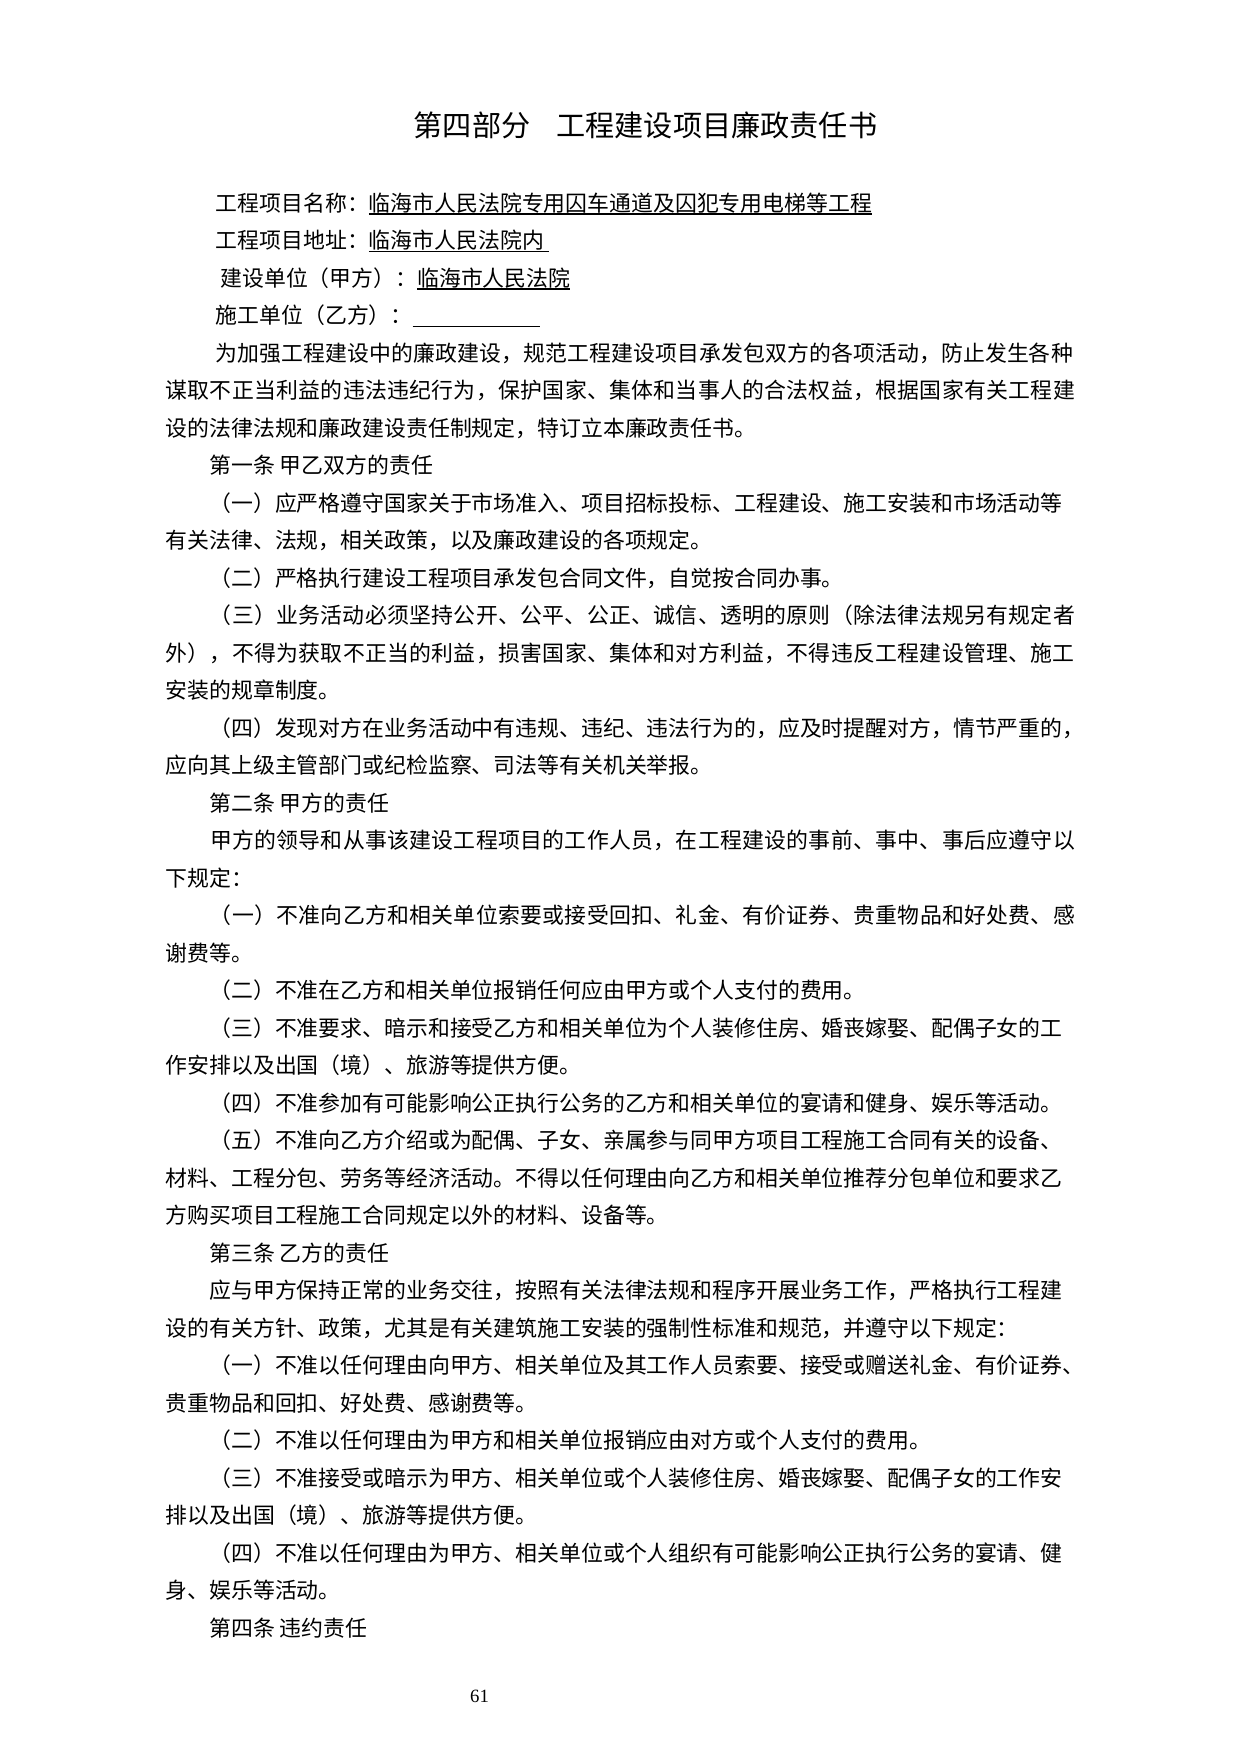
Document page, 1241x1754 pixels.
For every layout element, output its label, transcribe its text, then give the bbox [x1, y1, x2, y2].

text （三）业务活动必须坚持公开、公平、公正、诚信、透明的原则（除法律法规另有规定者外），不得为获取不正当的利益，损害国家、集体和对方利益，不得违反工程建设管理、施工安装的规章制度。 [165, 594, 1075, 706]
text 建设单位（甲方）：临海市人民法院 [220, 256, 1075, 294]
text （一）不准向乙方和相关单位索要或接受回扣、礼金、有价证券、贵重物品和好处费、感谢费等。 [165, 894, 1075, 969]
text （四）不准参加有可能影响公正执行公务的乙方和相关单位的宴请和健身、娱乐等活动。 [165, 1081, 1075, 1119]
text 施工单位（乙方）： [165, 294, 1075, 331]
text 甲方的领导和从事该建设工程项目的工作人员，在工程建设的事前、事中、事后应遵守以下规定： [165, 819, 1075, 894]
text 工程项目地址：临海市人民法院内 [165, 219, 1075, 256]
text （三）不准接受或暗示为甲方、相关单位或个人装修住房、婚丧嫁娶、配偶子女的工作安排以及出国（境）、旅游等提供方便。 [165, 1456, 1075, 1531]
text （一）不准以任何理由向甲方、相关单位及其工作人员索要、接受或赠送礼金、有价证券、贵重物品和回扣、好处费、感谢费等。 [165, 1344, 1075, 1419]
text 为加强工程建设中的廉政建设，规范工程建设项目承发包双方的各项活动，防止发生各种谋取不正当利益的违法违纪行为，保护国家、集体和当事人的合法权益，根据国家有关工程建设的法律法规和廉政建设责任制规定，特订立本廉政责任书。 [165, 331, 1075, 444]
text 第三条 乙方的责任 [165, 1231, 1075, 1269]
text 第二条 甲方的责任 [165, 781, 1075, 819]
text 应与甲方保持正常的业务交往，按照有关法律法规和程序开展业务工作，严格执行工程建设的有关方针、政策，尤其是有关建筑施工安装的强制性标准和规范，并遵守以下规定： [165, 1269, 1075, 1344]
text 第四条 违约责任 [165, 1606, 1075, 1644]
text （二）严格执行建设工程项目承发包合同文件，自觉按合同办事。 [165, 556, 1075, 594]
text 工程项目名称：临海市人民法院专用囚车通道及囚犯专用电梯等工程 [165, 181, 1075, 219]
text （二）不准以任何理由为甲方和相关单位报销应由对方或个人支付的费用。 [165, 1419, 1075, 1456]
text （五）不准向乙方介绍或为配偶、子女、亲属参与同甲方项目工程施工合同有关的设备、材料、工程分包、劳务等经济活动。不得以任何理由向乙方和相关单位推荐分包单位和要求乙方购买项目工程施工合同规定以外的材料、设备等。 [165, 1119, 1075, 1231]
text 第四部分 工程建设项目廉政责任书 [165, 106, 1075, 144]
text （四）不准以任何理由为甲方、相关单位或个人组织有可能影响公正执行公务的宴请、健身、娱乐等活动。 [165, 1531, 1075, 1606]
text （四）发现对方在业务活动中有违规、违纪、违法行为的，应及时提醒对方，情节严重的，应向其上级主管部门或纪检监察、司法等有关机关举报。 [165, 706, 1075, 781]
text 第一条 甲乙双方的责任 [165, 444, 1075, 481]
text （一）应严格遵守国家关于市场准入、项目招标投标、工程建设、施工安装和市场活动等有关法律、法规，相关政策，以及廉政建设的各项规定。 [165, 481, 1075, 556]
text （三）不准要求、暗示和接受乙方和相关单位为个人装修住房、婚丧嫁娶、配偶子女的工作安排以及出国（境）、旅游等提供方便。 [165, 1006, 1075, 1081]
text （二）不准在乙方和相关单位报销任何应由甲方或个人支付的费用。 [165, 969, 1075, 1006]
